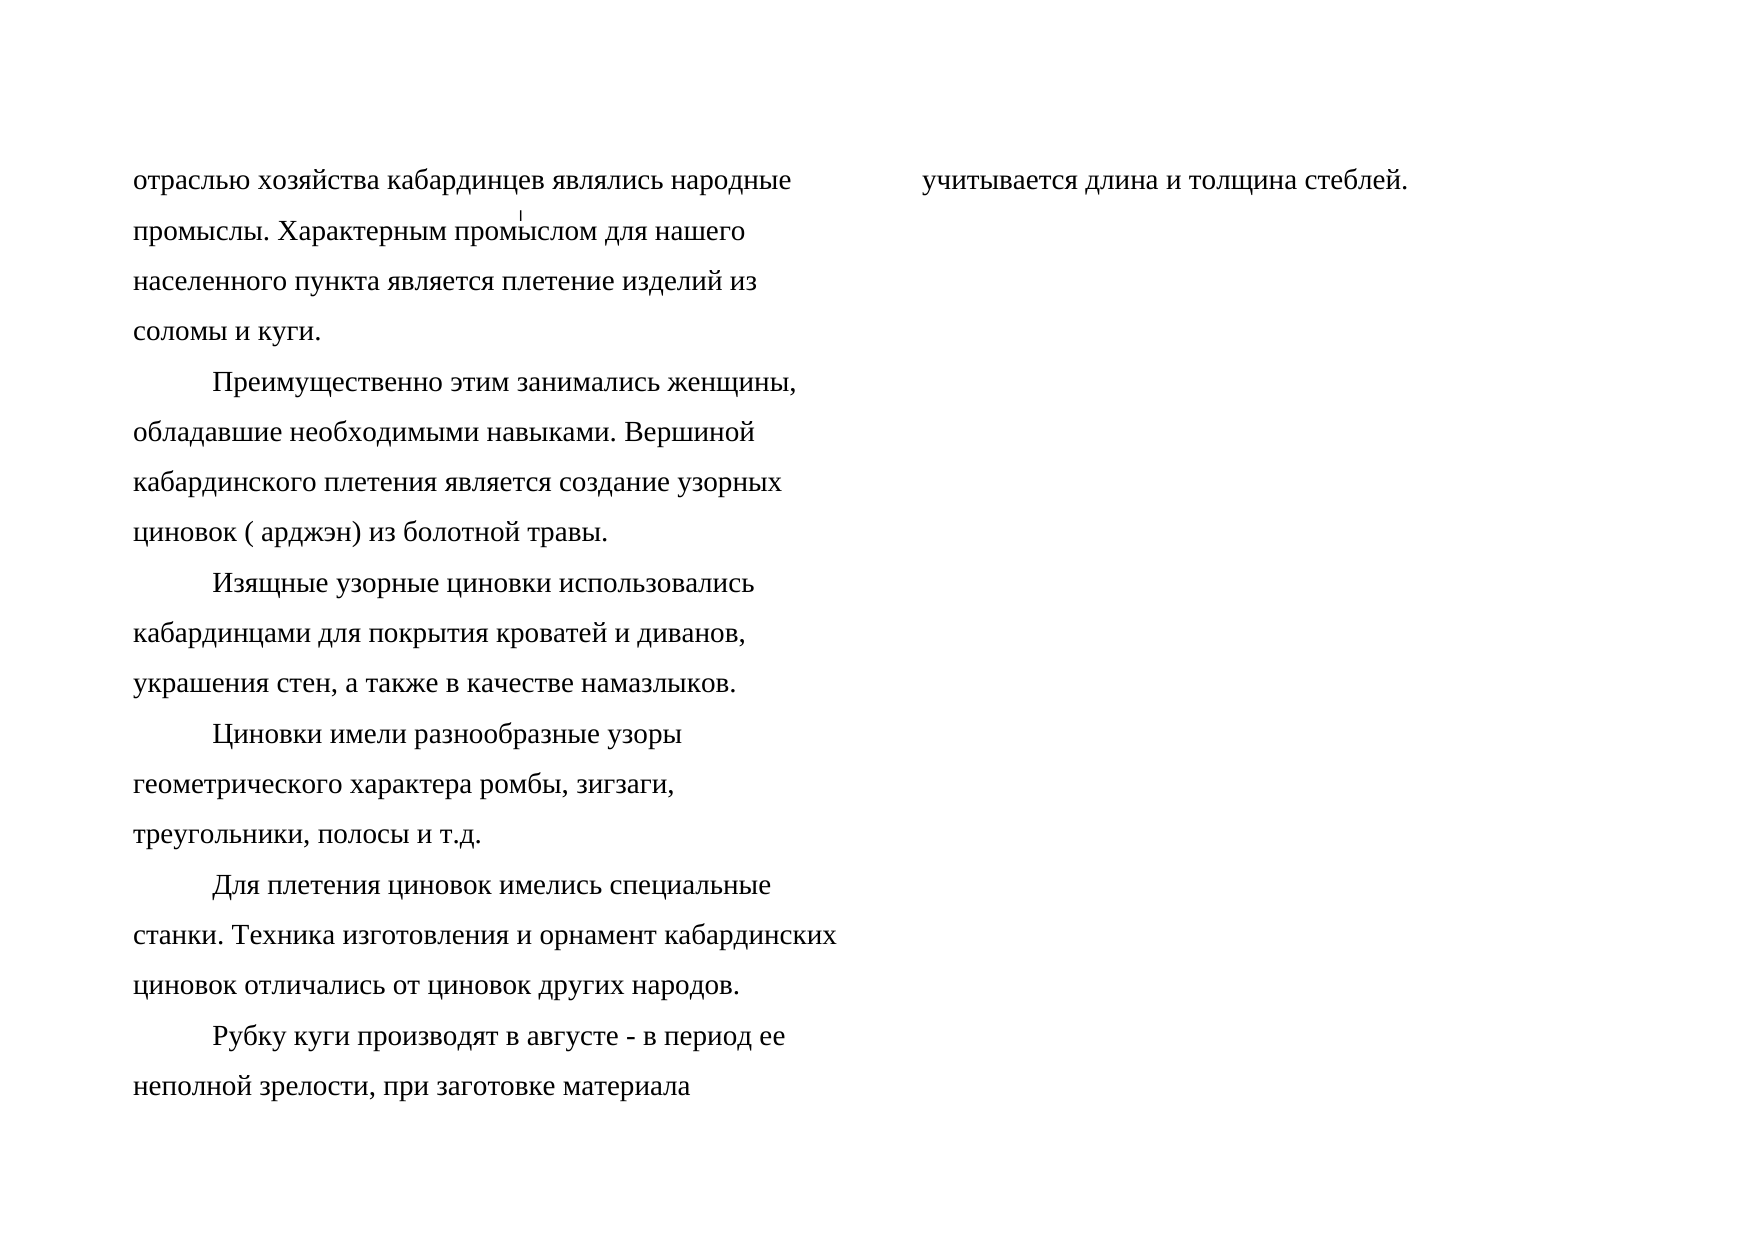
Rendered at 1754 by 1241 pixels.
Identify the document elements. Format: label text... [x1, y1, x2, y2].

text Изящные узорные циновки использовались кабардинцами для покрытия кроватей и диванов, украшения стен, а также в качестве намазлыков. [133, 565, 847, 699]
text Циновки имели разнообразные узоры геометрического характера ромбы, зигзаги, треугольники, полосы и т.д. [133, 716, 847, 850]
text Рубку куги производят в августе - в период ее неполной зрелости, при заготовке материала учитывается длина и толщина стеблей. [922, 162, 1636, 196]
text Преимущественно этим занимались женщины, обладавшие необходимыми навыками. Вершиной кабардинского плетения является создание узорных циновок ( арджэн) из болотной травы. [133, 364, 847, 548]
text Для плетения циновок имелись специальные станки. Техника изготовления и орнамент кабардинских циновок отличались от циновок других народов. [133, 867, 847, 1001]
text Рубку куги производят в августе - в период ее неполной зрелости, при заготовке материала учитывается длина и толщина стеблей. [133, 1018, 847, 1102]
